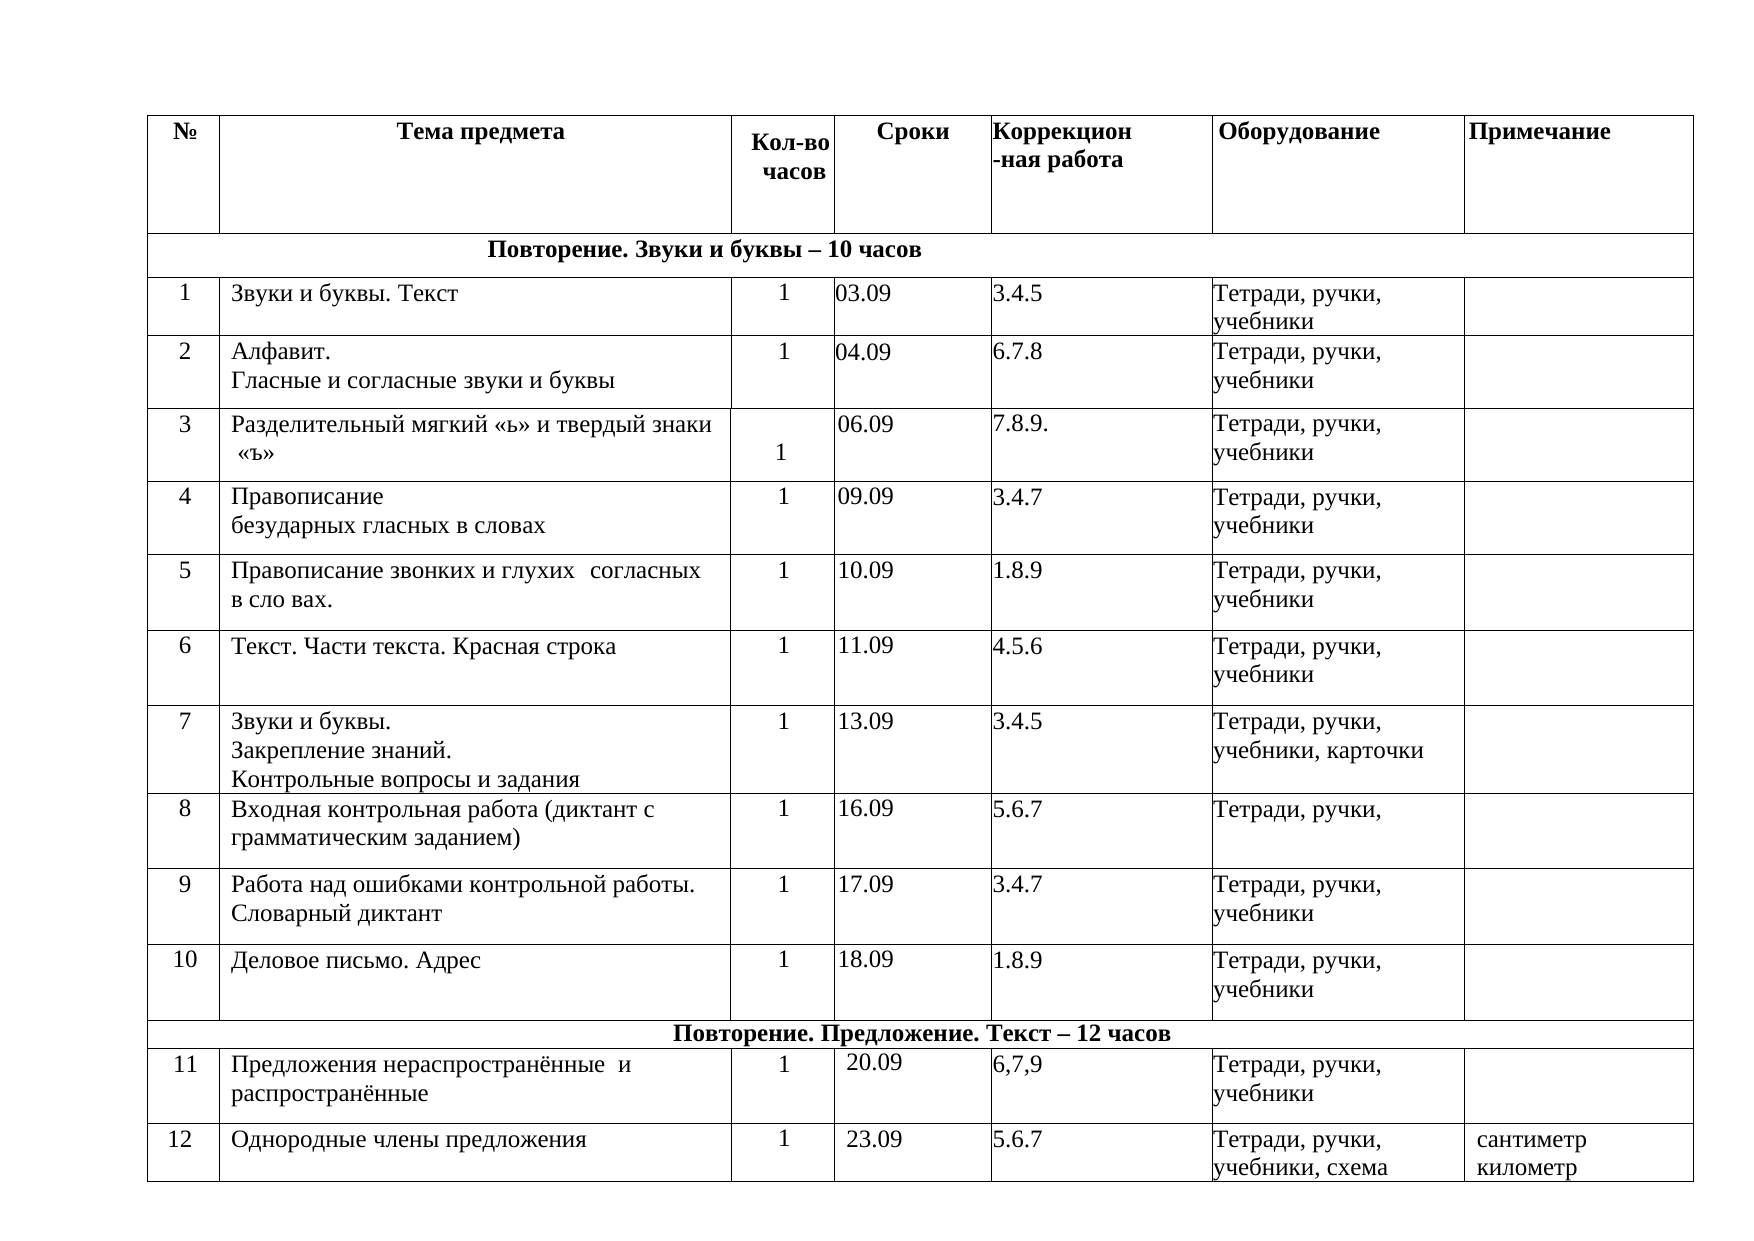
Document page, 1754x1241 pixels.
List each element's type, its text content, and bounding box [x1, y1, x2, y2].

table_cell 2 [148, 336, 219, 407]
table_cell 1 [731, 706, 834, 793]
table_cell Тетради, ручки, учебники [1213, 482, 1464, 554]
table_header № [148, 116, 219, 233]
table_cell [1465, 336, 1693, 407]
table_cell Правописание безударных гласных в словах [220, 482, 730, 554]
table_cell 6.7.8 [992, 336, 1212, 407]
table_cell 8 [148, 794, 219, 868]
table_cell Тетради, ручки, учебники [1213, 1049, 1464, 1123]
table_cell Тетради, ручки, учебники [1213, 278, 1464, 335]
table_cell 11 [148, 1049, 219, 1123]
table_cell 3.4.5 [992, 706, 1212, 793]
table_header Кол-во часов [732, 116, 834, 233]
table_header Оборудование [1213, 116, 1464, 233]
table_cell 3.4.7 [992, 869, 1212, 944]
table_header Примечание [1465, 116, 1693, 233]
table_cell Входная контрольная работа (диктант с грамматическим заданием) [220, 794, 730, 868]
table_cell Тетради, ручки, учебники, карточки [1213, 706, 1464, 793]
table_header Тема предмета [220, 116, 731, 233]
table_cell 17.09 [835, 869, 991, 944]
table_cell [1465, 794, 1693, 868]
table_cell 1 [731, 794, 834, 868]
table_cell Звуки и буквы. Текст [220, 278, 731, 335]
table_cell Работа над ошибками контрольной работы. Словарный диктант [220, 869, 730, 944]
table_cell Предложения нераспространённые и распространённые [220, 1049, 731, 1123]
table_cell 1 [731, 409, 834, 481]
table_cell 1 [731, 482, 834, 554]
table_cell 1 [731, 945, 834, 1019]
table_cell Тетради, ручки, учебники, схема [1213, 1124, 1464, 1181]
table_cell [1465, 482, 1693, 554]
table_cell 1 [731, 555, 834, 630]
table_cell 1 [731, 869, 834, 944]
table_cell Тетради, ручки, учебники [1213, 945, 1464, 1019]
table_cell Тетради, ручки, [1213, 794, 1464, 868]
table_cell 9 [148, 869, 219, 944]
table_cell 1 [732, 1124, 834, 1181]
table_cell 1.8.9 [992, 555, 1212, 630]
table_cell 6,7,9 [992, 1049, 1212, 1123]
table_cell 3 [148, 409, 219, 481]
table_cell 16.09 [835, 794, 991, 868]
table_cell Тетради, ручки, учебники [1213, 555, 1464, 630]
table_cell Тетради, ручки, учебники [1213, 869, 1464, 944]
table_cell 1.8.9 [992, 945, 1212, 1019]
table_cell 1 [731, 631, 834, 705]
table_cell 7 [148, 706, 219, 793]
table_header Сроки [835, 116, 991, 233]
table_cell 06.09 [835, 409, 991, 481]
table_cell 5 [148, 555, 219, 630]
table_cell 10 [148, 945, 219, 1019]
table_cell 11.09 [835, 631, 991, 705]
table_cell [1465, 706, 1693, 793]
table_cell Повторение. Звуки и буквы – 10 часов [148, 234, 1693, 277]
table_cell 1 [732, 278, 834, 335]
table_cell [1465, 409, 1693, 481]
table_cell [1465, 631, 1693, 705]
table_cell [1465, 278, 1693, 335]
table_cell 13.09 [835, 706, 991, 793]
table_cell 04.09 [835, 336, 991, 407]
table_cell 1 [732, 336, 834, 407]
table_cell Тетради, ручки, учебники [1213, 336, 1464, 407]
table_cell 12 [148, 1124, 219, 1181]
table_cell [1465, 945, 1693, 1019]
table_cell 1 [148, 278, 219, 335]
table_cell 4 [148, 482, 219, 554]
table_cell Правописание звонких и глухих согласных в сло вах. [220, 555, 730, 630]
table_cell 10.09 [835, 555, 991, 630]
table_cell 20.09 [835, 1049, 991, 1123]
table_cell 1 [732, 1049, 834, 1123]
table_cell Текст. Части текста. Красная строка [220, 631, 730, 705]
table_cell сантиметр километр [1465, 1124, 1693, 1181]
table_cell 3.4.5 [992, 278, 1212, 335]
table_cell Звуки и буквы. Закрепление знаний. Контрольные вопросы и задания [220, 706, 730, 793]
table_cell [1465, 555, 1693, 630]
table_cell Тетради, ручки, учебники [1213, 631, 1464, 705]
table_cell 5.6.7 [992, 794, 1212, 868]
table_cell 18.09 [835, 945, 991, 1019]
table_cell Разделительный мягкий «ь» и твердый знаки «ъ» [220, 409, 730, 481]
table_cell 5.6.7 [992, 1124, 1212, 1181]
table_cell 03.09 [835, 278, 991, 335]
table_cell Деловое письмо. Адрес [220, 945, 730, 1019]
table_cell 3.4.7 [992, 482, 1212, 554]
table_cell [1465, 869, 1693, 944]
table_header Коррекцион-ная работа [992, 116, 1212, 233]
table_cell [1465, 1049, 1693, 1123]
table_cell Повторение. Предложение. Текст – 12 часов [148, 1021, 1693, 1048]
table_cell Однородные члены предложения [220, 1124, 731, 1181]
table_cell 23.09 [835, 1124, 991, 1181]
table_cell 09.09 [835, 482, 991, 554]
table_cell 7.8.9. [992, 409, 1212, 481]
table_cell 4.5.6 [992, 631, 1212, 705]
table_cell 6 [148, 631, 219, 705]
table_cell Тетради, ручки, учебники [1213, 409, 1464, 481]
table_cell Алфавит. Гласные и согласные звуки и буквы [220, 336, 731, 407]
